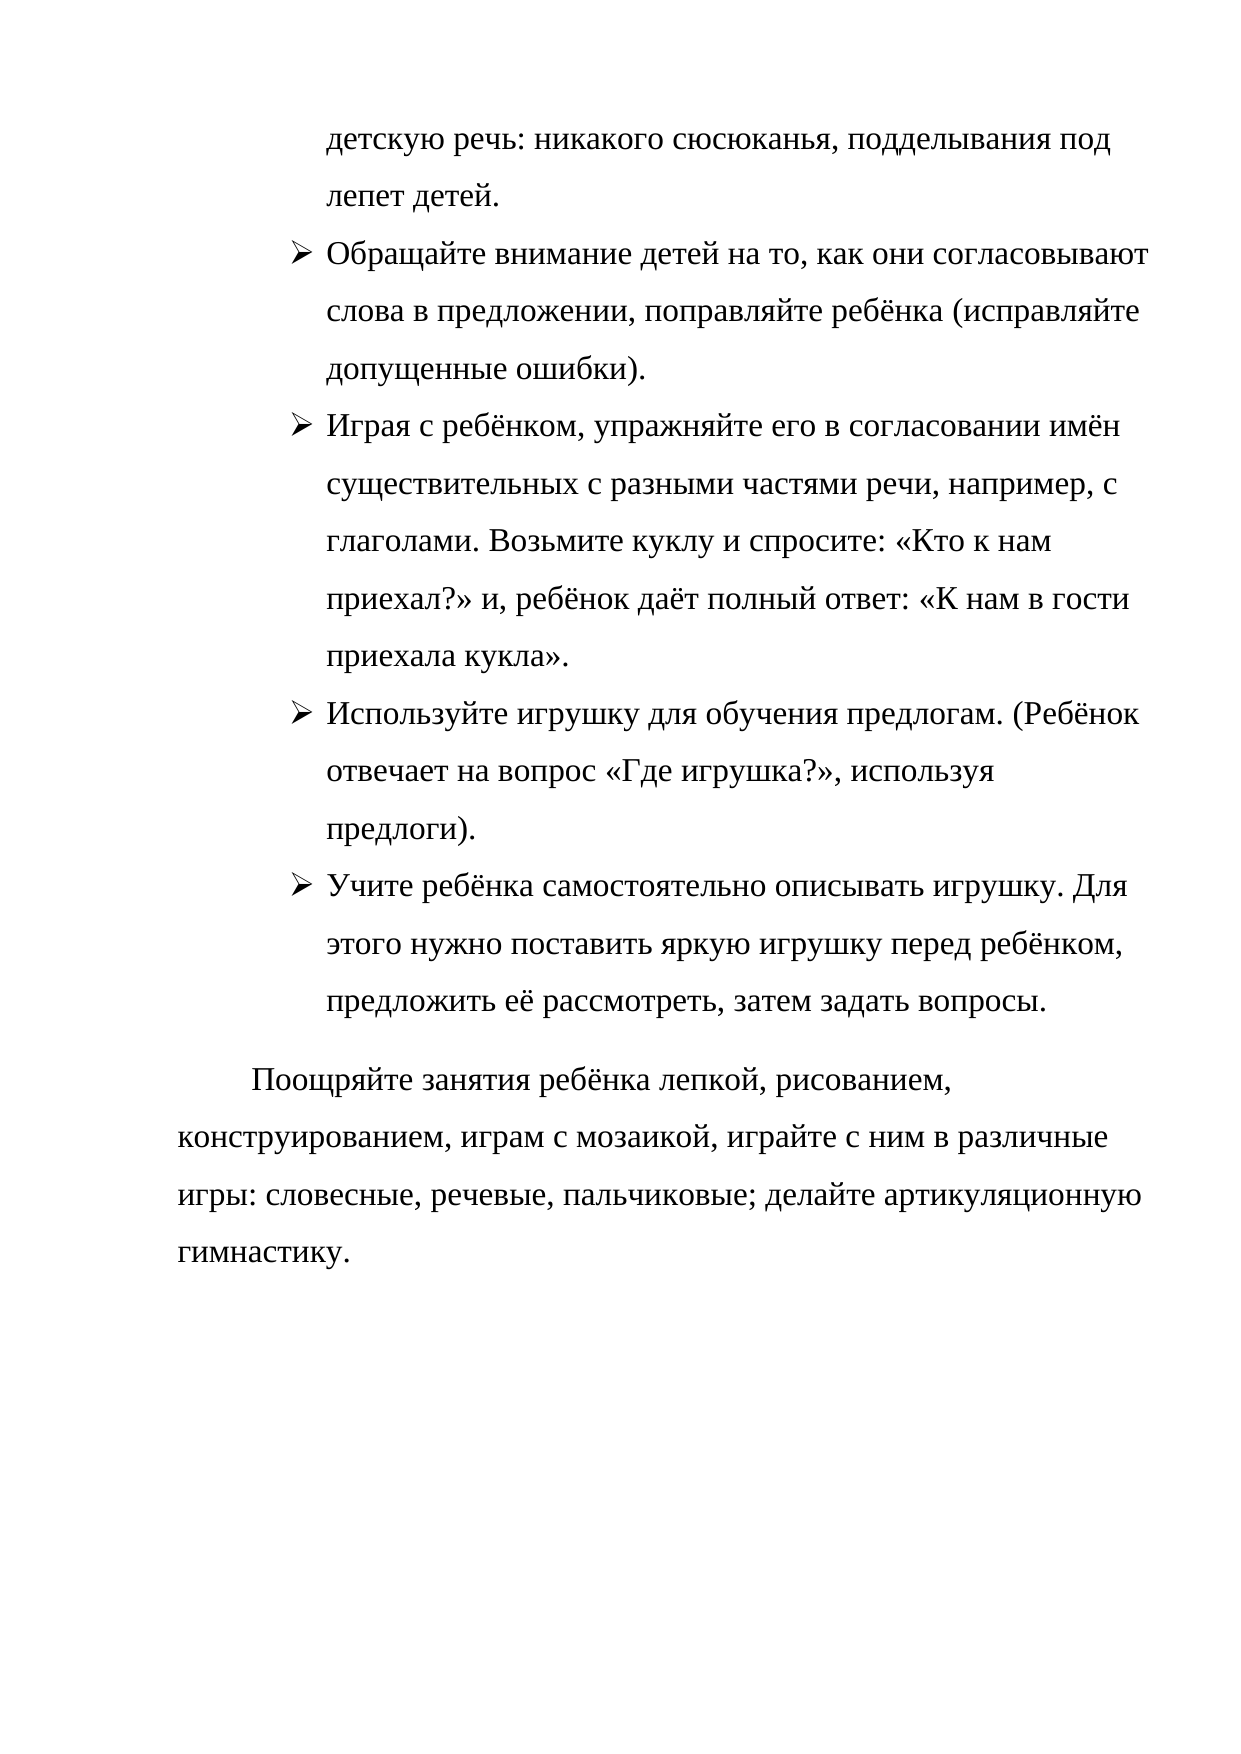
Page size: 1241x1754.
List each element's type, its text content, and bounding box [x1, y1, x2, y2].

list Играя с ребёнком, упражняйте его в согласовании имён существительных с разными частями речи, например, с глаголами. Возьмите куклу и спросите: «Кто к нам приехал?» и, ребёнок даёт полный ответ: «К нам в гости приехала кукла». [288, 406, 1152, 674]
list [288, 118, 1152, 214]
text Поощряйте занятия ребёнка лепкой, рисованием, конструированием, играм с мозаикой, играйте с ним в различные игры: словесные, речевые, пальчиковые; делайте артикуляционную гимнастику. [177, 1059, 1152, 1270]
list Обращайте внимание детей на то, как они согласовывают слова в предложении, поправляйте ребёнка (исправляйте допущенные ошибки). [288, 233, 1152, 386]
list Используйте игрушку для обучения предлогам. (Ребёнок отвечает на вопрос «Где игрушка?», используя предлоги). [288, 693, 1152, 846]
list Учите ребёнка самостоятельно описывать игрушку. Для этого нужно поставить яркую игрушку перед ребёнком, предложить её рассмотреть, затем задать вопросы. [288, 866, 1152, 1019]
